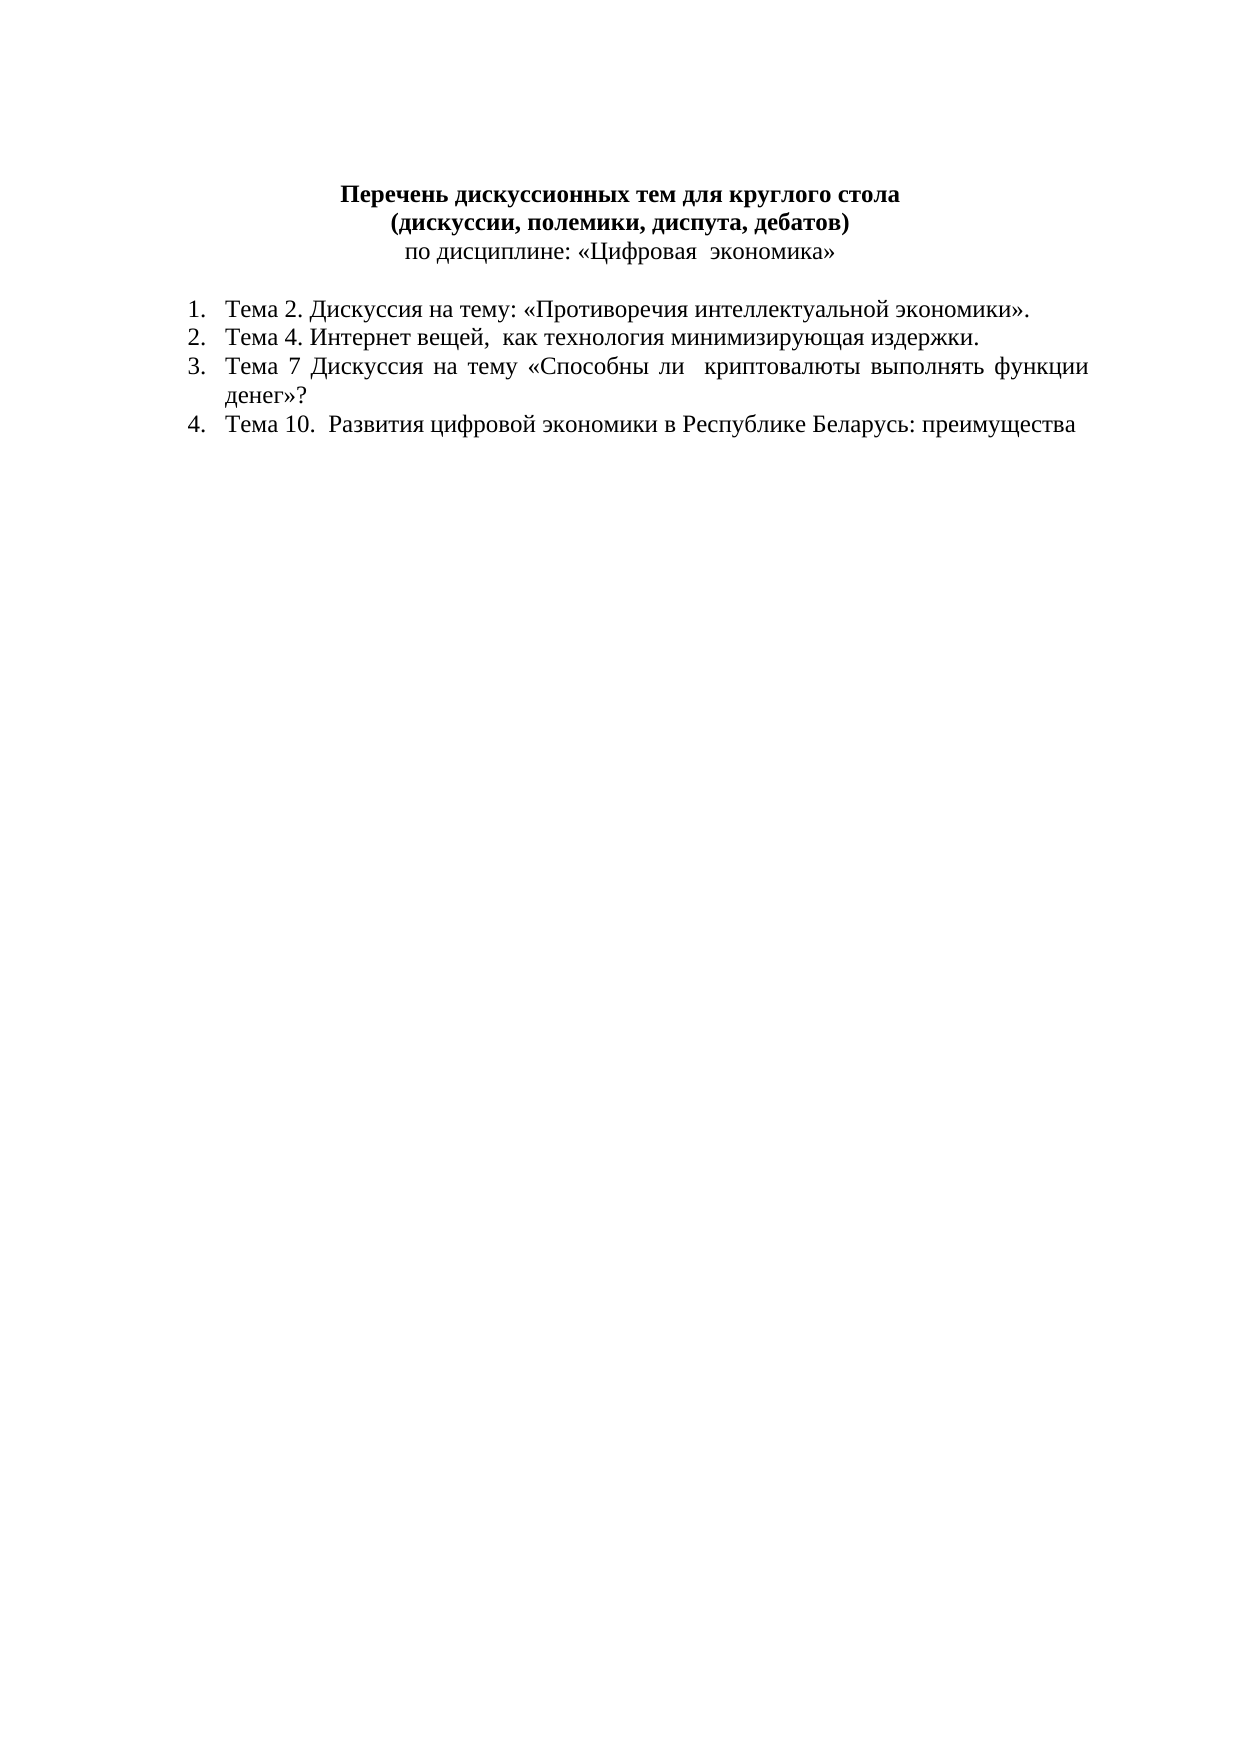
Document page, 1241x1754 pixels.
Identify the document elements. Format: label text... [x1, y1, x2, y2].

list Тема 10. Развития цифровой экономики в Республике Беларусь: преимущества [187, 409, 1090, 437]
list Тема 4. Интернет вещей, как технология минимизирующая издержки. [187, 322, 1090, 351]
text Перечень дискуссионных тем для круглого стола [150, 179, 1090, 207]
list Тема 7 Дискуссия на тему «Способны ли криптовалюты выполнять функции денег»? [187, 351, 1090, 409]
text (дискуссии, полемики, диспута, дебатов) [150, 207, 1090, 236]
text по дисциплине: «Цифровая экономика» [150, 236, 1090, 265]
list Тема 2. Дискуссия на тему: «Противоречия интеллектуальной экономики». [187, 294, 1090, 322]
